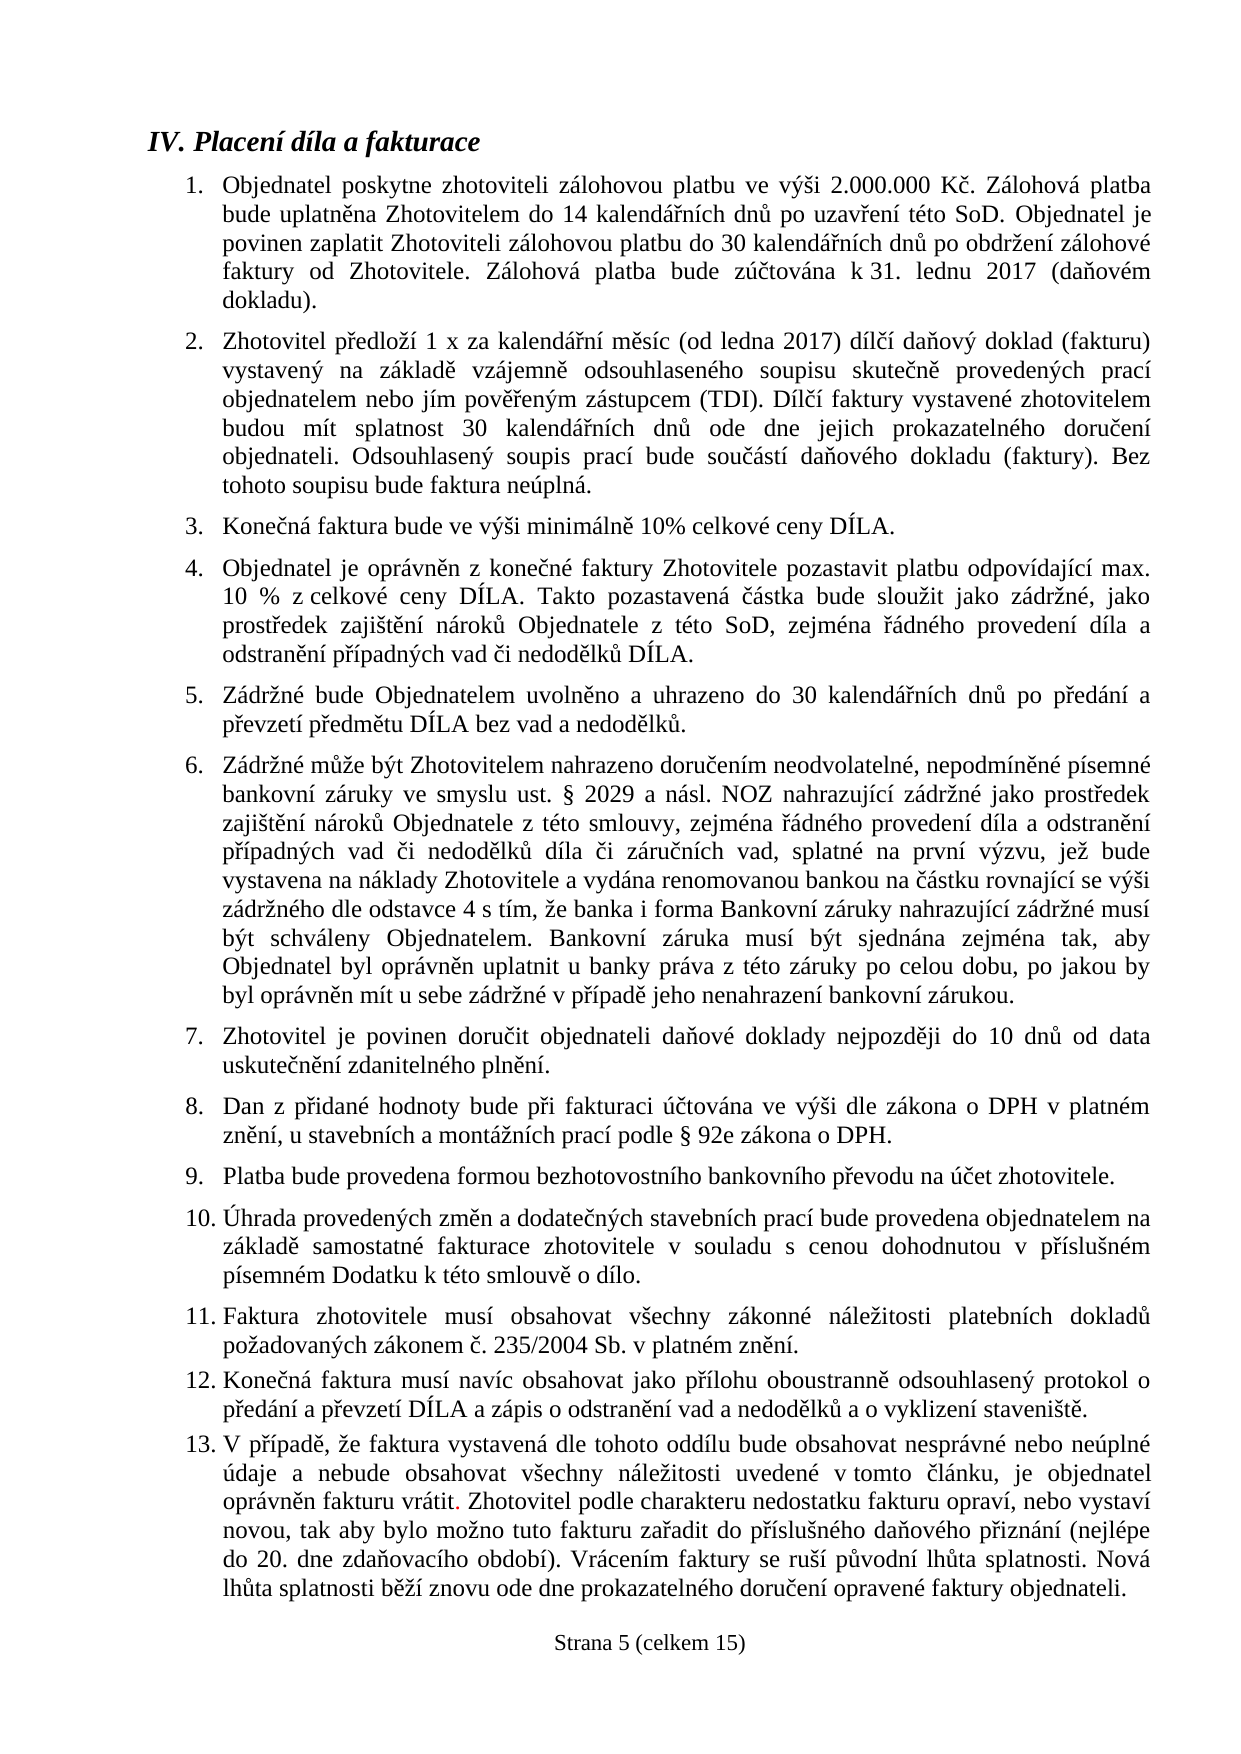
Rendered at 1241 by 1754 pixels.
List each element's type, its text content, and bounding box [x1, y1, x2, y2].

list Konečná faktura musí navíc obsahovat jako přílohu oboustranně odsouhlasený protokol o předání a převzetí DÍLA a zápis o odstranění vad a nedodělků a o vyklizení staveniště. [185, 1365, 1152, 1423]
list Zhotovitel předloží 1 x za kalendářní měsíc (od ledna 2017) dílčí daňový doklad (fakturu) vystavený na základě vzájemně odsouhlaseného soupisu skutečně provedených prací objednatelem nebo jím pověřeným zástupcem (TDI). Dílčí faktury vystavené zhotovitelem budou mít splatnost 30 kalendářních dnů ode dne jejich prokazatelného doručení objednateli. Odsouhlasený soupis prací bude součástí daňového dokladu (faktury). Bez tohoto soupisu bude faktura neúplná. [185, 326, 1152, 499]
list Zádržné bude Objednatelem uvolněno a uhrazeno do 30 kalendářních dnů po předání a převzetí předmětu DÍLA bez vad a nedodělků. [185, 680, 1152, 738]
list Objednatel poskytne zhotoviteli zálohovou platbu ve výši 2.000.000 Kč. Zálohová platba bude uplatněna Zhotovitelem do 14 kalendářních dnů po uzavření této SoD. Objednatel je povinen zaplatit Zhotoviteli zálohovou platbu do 30 kalendářních dnů po obdržení zálohové faktury od Zhotovitele. Zálohová platba bude zúčtována k 31. lednu 2017 (daňovém dokladu). [185, 170, 1152, 314]
list Zádržné může být Zhotovitelem nahrazeno doručením neodvolatelné, nepodmíněné písemné bankovní záruky ve smyslu ust. § 2029 a násl. NOZ nahrazující zádržné jako prostředek zajištění nároků Objednatele z této smlouvy, zejména řádného provedení díla a odstranění případných vad či nedodělků díla či záručních vad, splatné na první výzvu, jež bude vystavena na náklady Zhotovitele a vydána renomovanou bankou na částku rovnající se výši zádržného dle odstavce 4 s tím, že banka i forma Bankovní záruky nahrazující zádržné musí být schváleny Objednatelem. Bankovní záruka musí být sjednána zejména tak, aby Objednatel byl oprávněn uplatnit u banky práva z této záruky po celou dobu, po jakou by byl oprávněn mít u sebe zádržné v případě jeho nenahrazení bankovní zárukou. [185, 750, 1152, 1009]
list Konečná faktura bude ve výši minimálně 10% celkové ceny DÍLA. [185, 511, 1152, 540]
list V případě, že faktura vystavená dle tohoto oddílu bude obsahovat nesprávné nebo neúplné údaje a nebude obsahovat všechny náležitosti uvedené v tomto článku, je objednatel oprávněn fakturu vrátit. Zhotovitel podle charakteru nedostatku fakturu opraví, nebo vystaví novou, tak aby bylo možno tuto fakturu zařadit do příslušného daňového přiznání (nejlépe do 20. dne zdaňovacího období). Vrácením faktury se ruší původní lhůta splatnosti. Nová lhůta splatnosti běží znovu ode dne prokazatelného doručení opravené faktury objednateli. [185, 1429, 1152, 1601]
list Dan z přidané hodnoty bude při fakturaci účtována ve výši dle zákona o DPH v platném znění, u stavebních a montážních prací podle § 92e zákona o DPH. [185, 1091, 1152, 1149]
list Úhrada provedených změn a dodatečných stavebních prací bude provedena objednatelem na základě samostatné fakturace zhotovitele v souladu s cenou dohodnutou v příslušném písemném Dodatku k této smlouvě o dílo. [185, 1203, 1152, 1289]
list Faktura zhotovitele musí obsahovat všechny zákonné náležitosti platebních dokladů požadovaných zákonem č. 235/2004 Sb. v platném znění. [185, 1301, 1152, 1359]
list Objednatel je oprávněn z konečné faktury Zhotovitele pozastavit platbu odpovídající max. 10 % z celkové ceny DÍLA. Takto pozastavená částka bude sloužit jako zádržné, jako prostředek zajištění nároků Objednatele z této SoD, zejména řádného provedení díla a odstranění případných vad či nedodělků DÍLA. [185, 553, 1152, 668]
list Zhotovitel je povinen doručit objednateli daňové doklady nejpozději do 10 dnů od data uskutečnění zdanitelného plnění. [185, 1021, 1152, 1079]
text IV. Placení díla a fakturace [148, 124, 1152, 158]
list Platba bude provedena formou bezhotovostního bankovního převodu na účet zhotovitele. [185, 1161, 1152, 1190]
